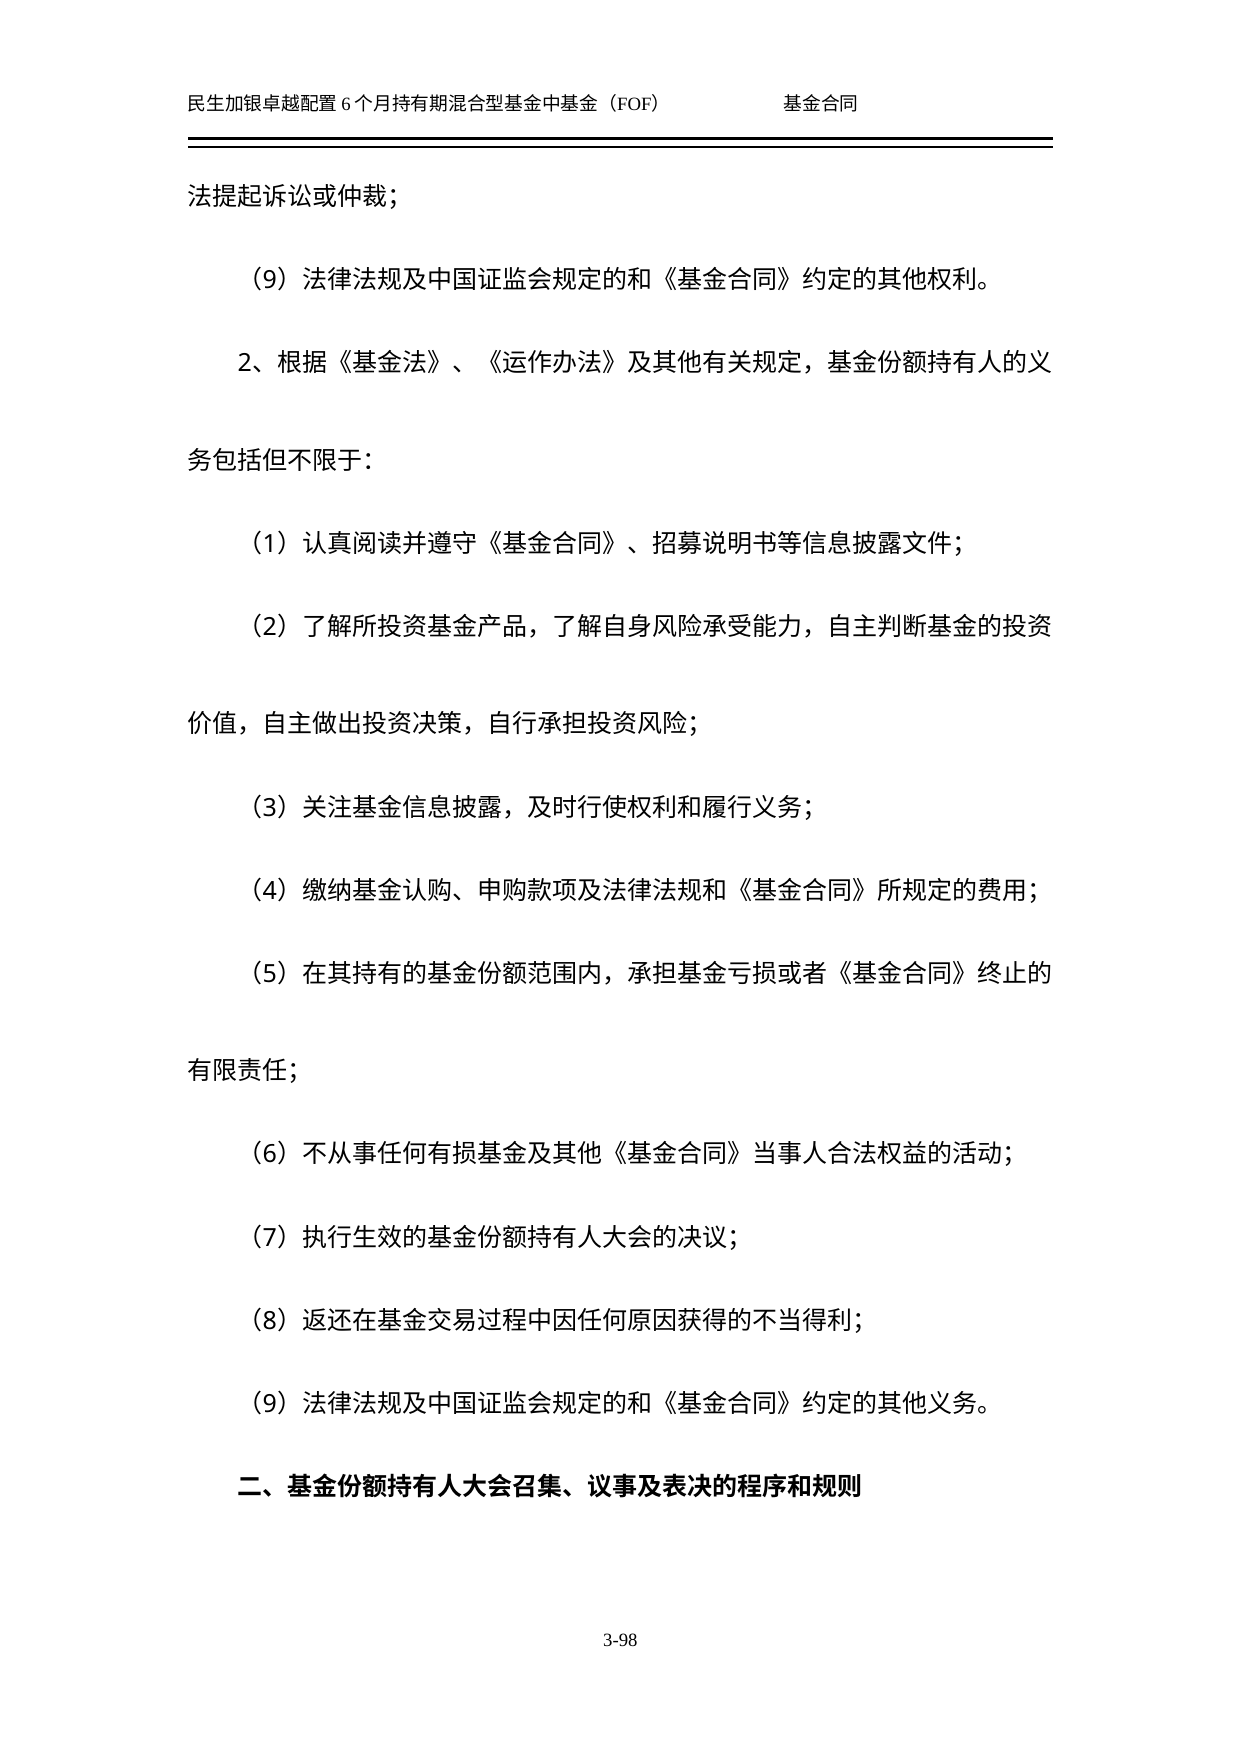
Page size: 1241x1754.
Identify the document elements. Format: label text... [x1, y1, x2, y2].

text 2、根据《基金法》、《运作办法》及其他有关规定，基金份额持有人的义务包括但不限于： [187, 328, 1053, 491]
text （7）执行生效的基金份额持有人大会的决议； [187, 1203, 1053, 1268]
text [187, 162, 1053, 227]
text 二、基金份额持有人大会召集、议事及表决的程序和规则 [187, 1452, 1053, 1517]
text （2）了解所投资基金产品，了解自身风险承受能力，自主判断基金的投资价值，自主做出投资决策，自行承担投资风险； [187, 592, 1053, 754]
text （3）关注基金信息披露，及时行使权利和履行义务； [187, 773, 1053, 838]
text （1）认真阅读并遵守《基金合同》、招募说明书等信息披露文件； [187, 509, 1053, 574]
text （9）法律法规及中国证监会规定的和《基金合同》约定的其他义务。 [187, 1369, 1053, 1434]
text （6）不从事任何有损基金及其他《基金合同》当事人合法权益的活动； [187, 1119, 1053, 1184]
text （5）在其持有的基金份额范围内，承担基金亏损或者《基金合同》终止的有限责任； [187, 939, 1053, 1101]
text （9）法律法规及中国证监会规定的和《基金合同》约定的其他权利。 [187, 245, 1053, 310]
text （4）缴纳基金认购、申购款项及法律法规和《基金合同》所规定的费用； [187, 856, 1053, 921]
text （8）返还在基金交易过程中因任何原因获得的不当得利； [187, 1286, 1053, 1351]
